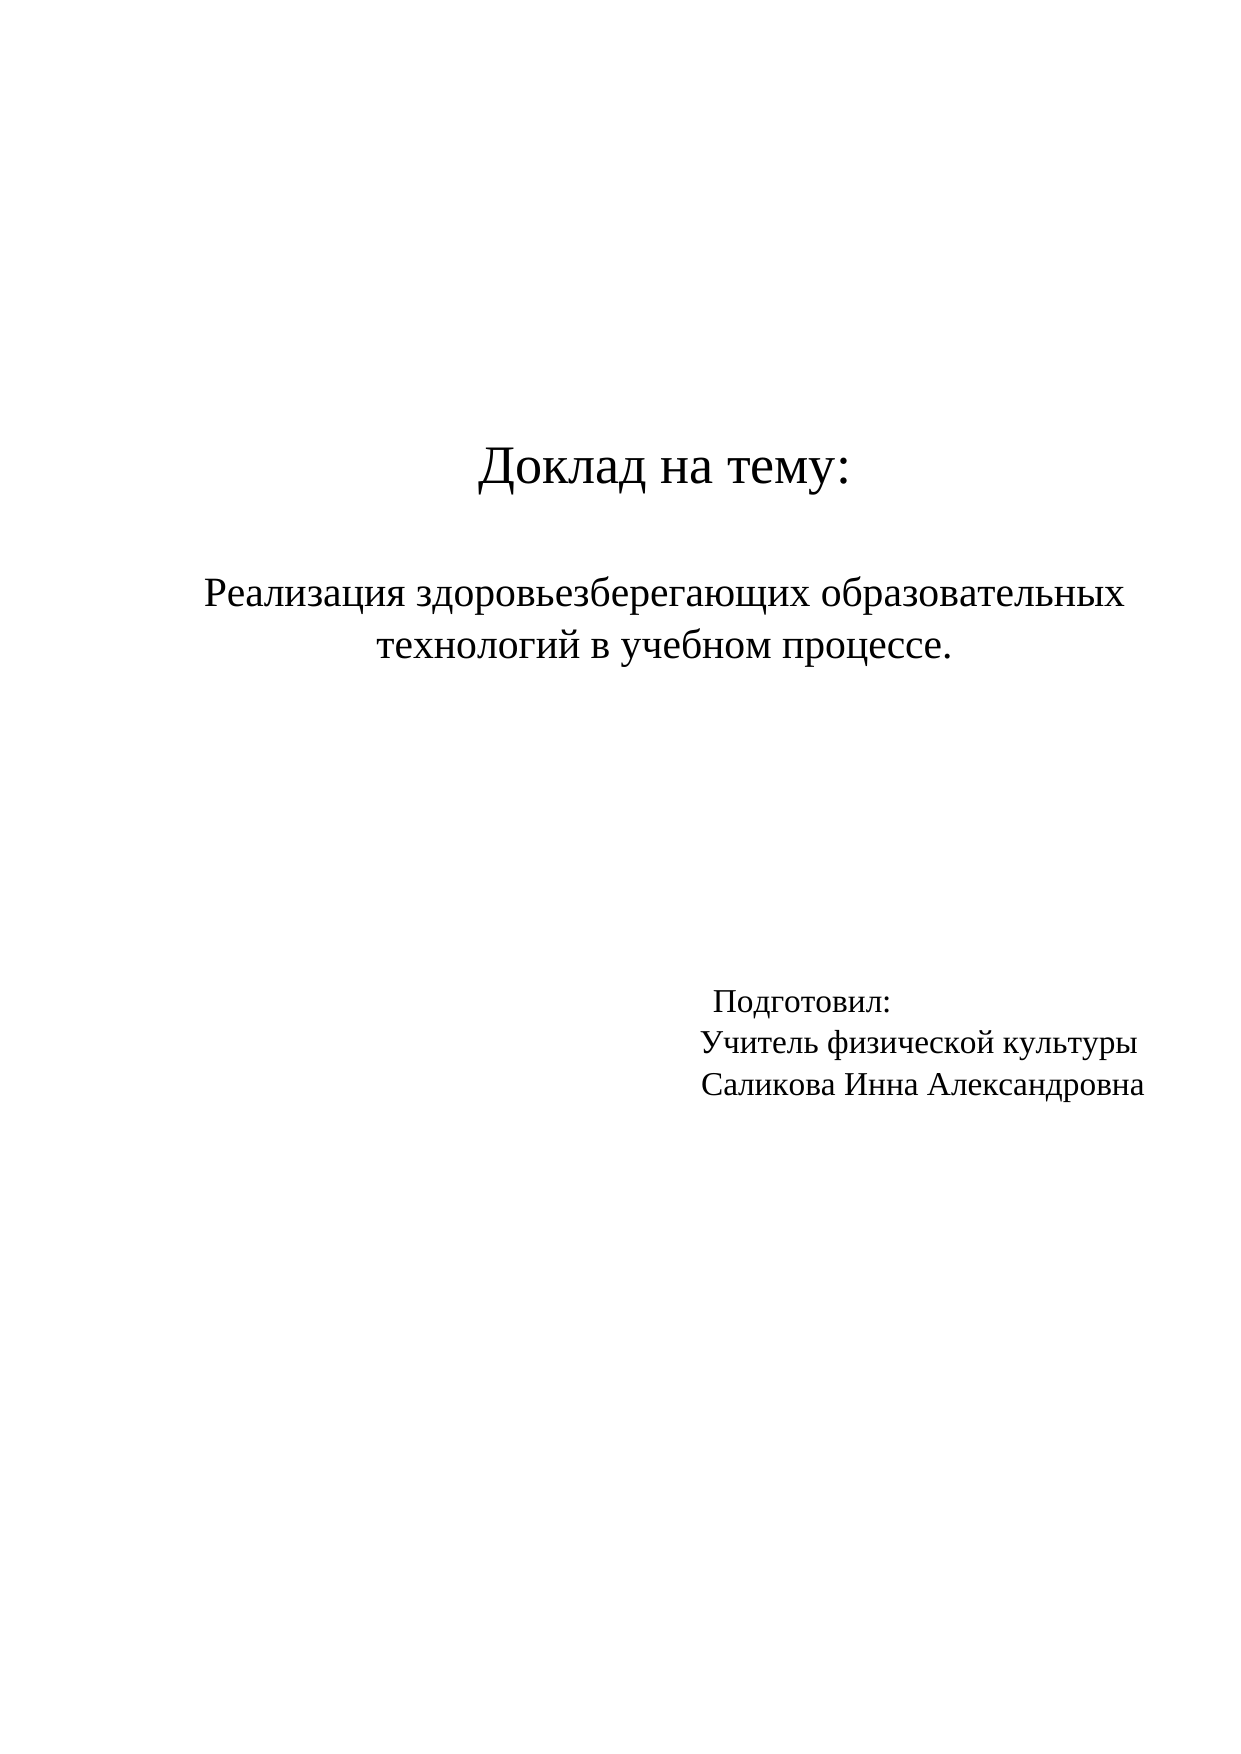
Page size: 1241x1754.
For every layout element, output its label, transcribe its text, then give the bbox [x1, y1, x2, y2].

text Доклад на тему: [177, 433, 1152, 496]
text Подготовил: [177, 981, 1152, 1019]
text Реализация здоровьезберегающих образовательных технологий в учебном процессе. [177, 568, 1152, 667]
text Саликова Инна Александровна [177, 1064, 1152, 1102]
text Учитель физической культуры [177, 1022, 1152, 1061]
